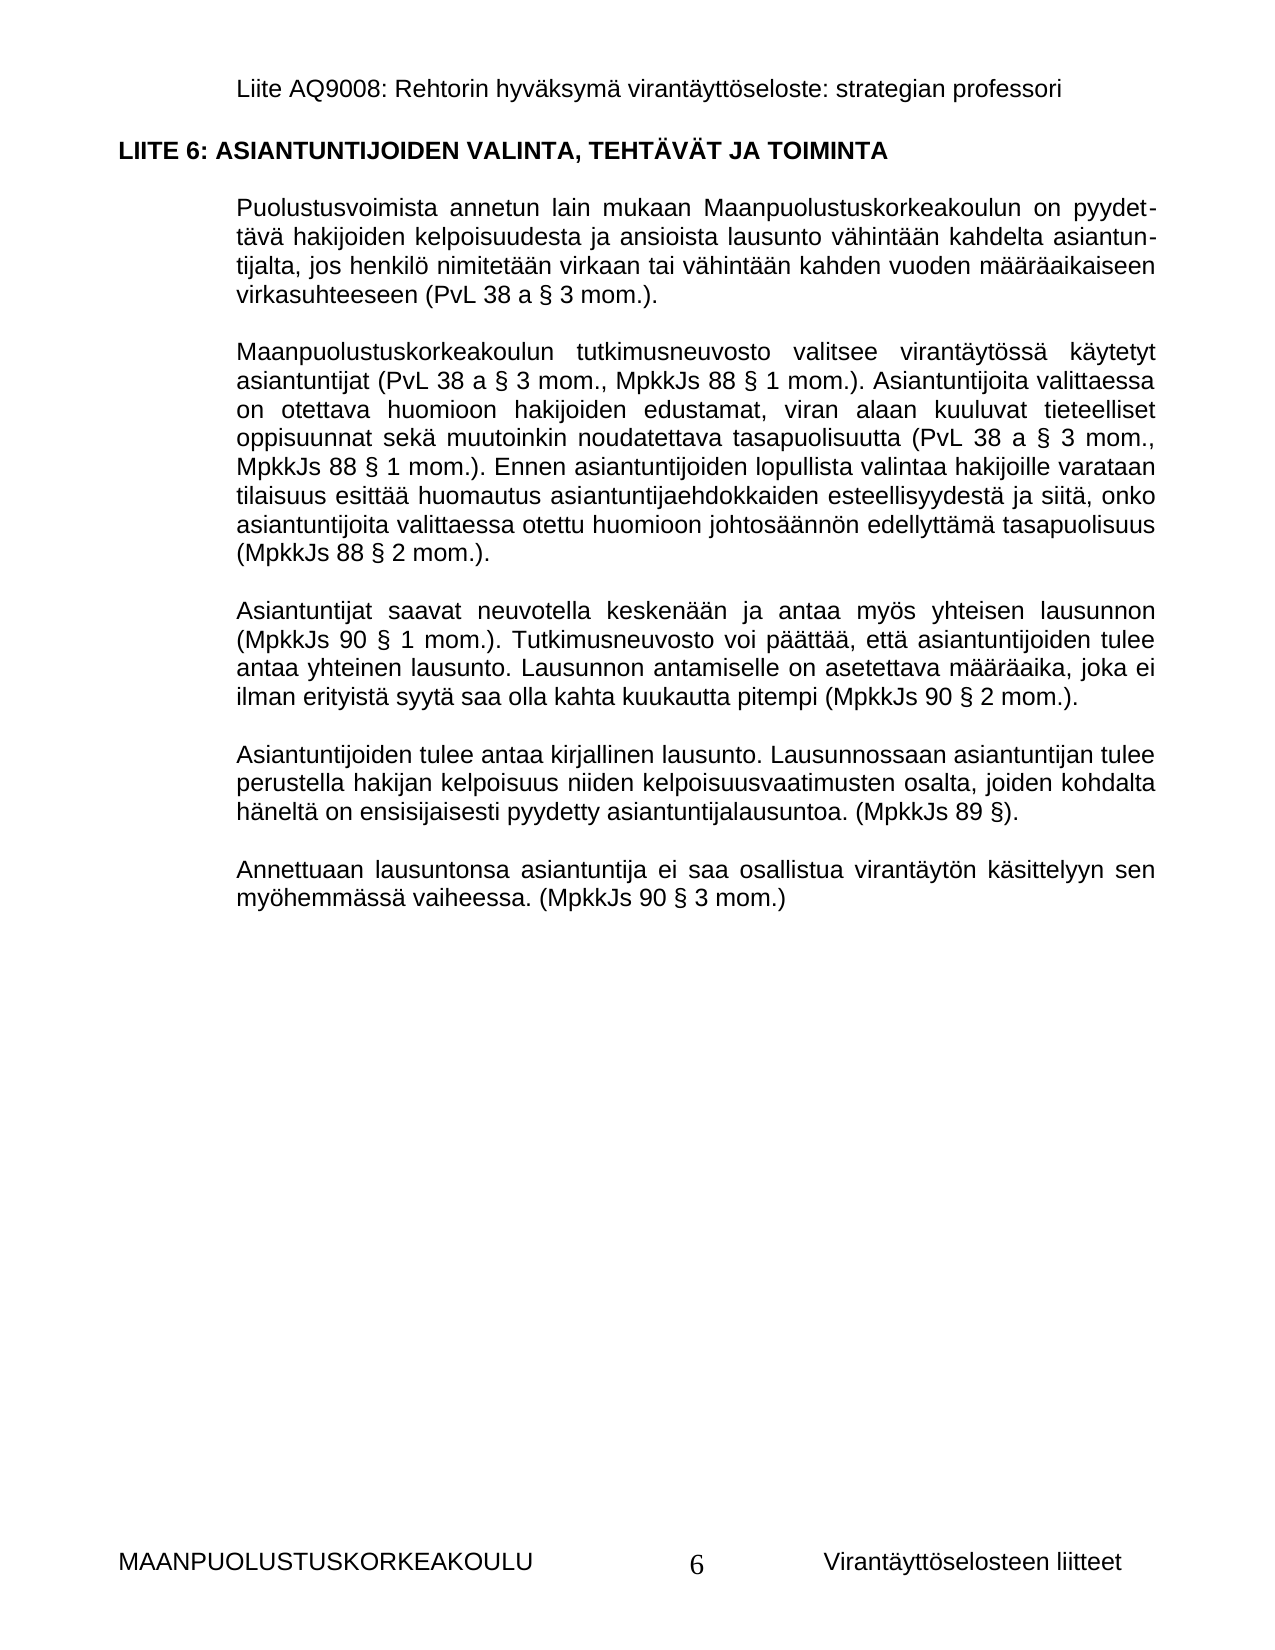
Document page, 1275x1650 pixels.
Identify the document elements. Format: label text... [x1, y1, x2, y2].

text Puolustusvoimista annetun lain mukaan Maanpuolustuskorkeakoulun on pyydettävä hakijoiden kelpoisuudesta ja ansioista lausunto vähintään kahdelta asiantuntijalta, jos henkilö nimitetään virkaan tai vähintään kahden vuoden määräaikaiseen virkasuhteeseen (PvL 38 a § 3 mom.). [236, 193, 1157, 308]
text Maanpuolustuskorkeakoulun tutkimusneuvosto valitsee virantäytössä käytetyt asiantuntijat (PvL 38 a § 3 mom., MpkkJs 88 § 1 mom.). Asiantuntijoita valittaessa on otettava huomioon hakijoiden edustamat, viran alaan kuuluvat tieteelliset oppisuunnat sekä muutoinkin noudatettava tasapuolisuutta (PvL 38 a § 3 mom., MpkkJs 88 § 1 mom.). Ennen asiantuntijoiden lopullista valintaa hakijoille varataan tilaisuus esittää huomautus asiantuntijaehdokkaiden esteellisyydestä ja siitä, onko asiantuntijoita valittaessa otettu huomioon johtosäännön edellyttämä tasapuolisuus (MpkkJs 88 § 2 mom.). [236, 337, 1157, 567]
text Asiantuntijoiden tulee antaa kirjallinen lausunto. Lausunnossaan asiantuntijan tulee perustella hakijan kelpoisuus niiden kelpoisuusvaatimusten osalta, joiden kohdalta häneltä on ensisijaisesti pyydetty asiantuntijalausuntoa. (MpkkJs 89 §). [236, 739, 1157, 826]
text Asiantuntijat saavat neuvotella keskenään ja antaa myös yhteisen lausunnon (MpkkJs 90 § 1 mom.). Tutkimusneuvosto voi päättää, että asiantuntijoiden tulee antaa yhteinen lausunto. Lausunnon antamiselle on asetettava määräaika, joka ei ilman erityistä syytä saa olla kahta kuukautta pitempi (MpkkJs 90 § 2 mom.). [236, 596, 1157, 711]
text Annettuaan lausuntonsa asiantuntija ei saa osallistua virantäytön käsittelyyn sen myöhemmässä vaiheessa. (MpkkJs 90 § 3 mom.) [236, 854, 1157, 912]
text LIITE 6: ASIANTUNTIJOIDEN VALINTA, TEHTÄVÄT JA TOIMINTA [118, 136, 1157, 164]
